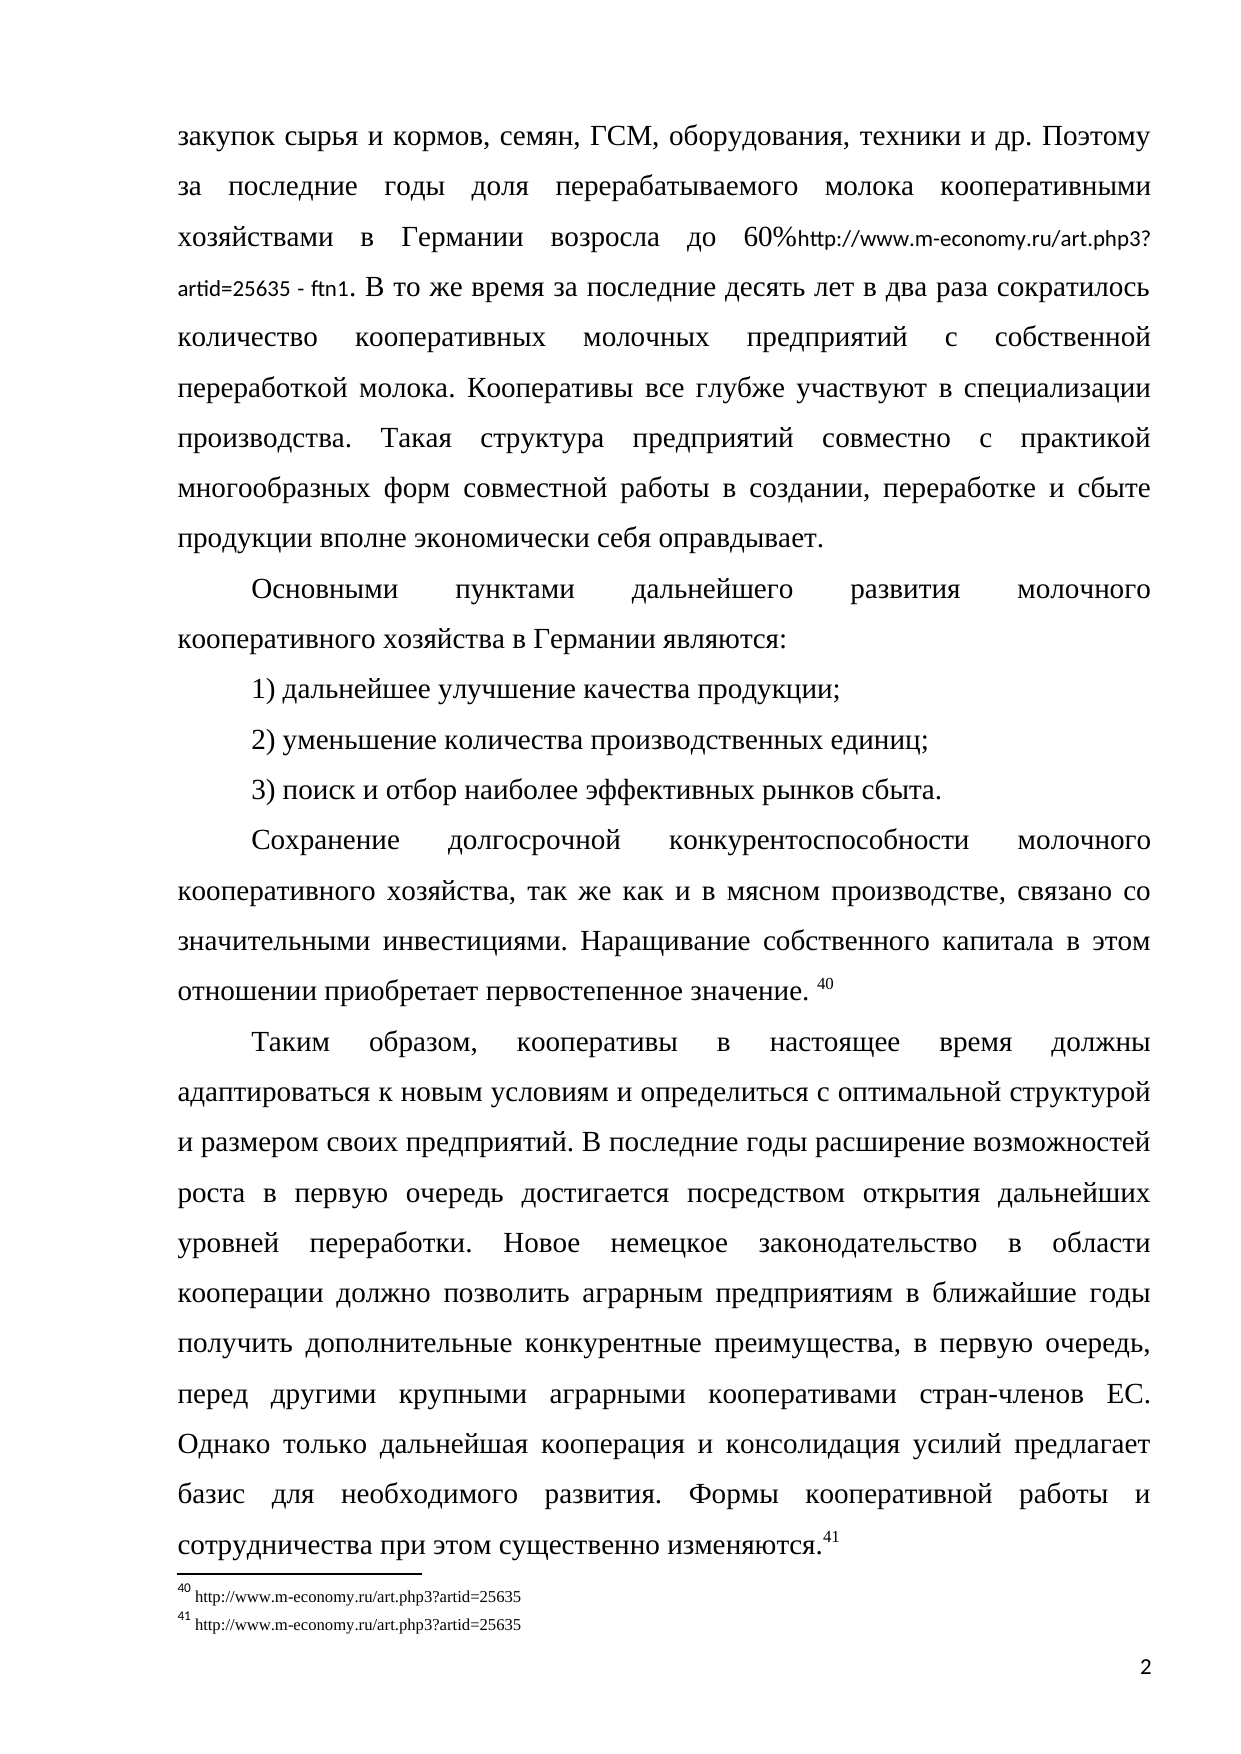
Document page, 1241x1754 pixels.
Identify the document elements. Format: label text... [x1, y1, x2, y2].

text 1) дальнейшее улучшение качества продукции; [177, 672, 1152, 705]
text Сохранение долгосрочной конкурентоспособности молочного кооперативного хозяйства, так же как и в мясном производстве, связано со значительными инвестициями. Наращивание собственного капитала в этом отношении приобретает первостепенное значение. [177, 822, 1152, 1007]
text Основными пунктами дальнейшего развития молочного кооперативного хозяйства в Германии являются: [177, 571, 1152, 655]
text 3) поиск и отбор наиболее эффективных рынков сбыта. [177, 772, 1152, 806]
text Таким образом, кооперативы в настоящее время должны адаптироваться к новым условиям и определиться с оптимальной структурой и размером своих предприятий. В последние годы расширение возможностей роста в первую очередь достигается посредством открытия дальнейших уровней переработки. Новое немецкое законодательство в области кооперации должно позволить аграрным предприятиям в ближайшие годы получить дополнительные конкурентные преимущества, в первую очередь, перед другими крупными аграрными кооперативами стран-членов ЕС. Однако только дальнейшая кооперация и консолидация усилий предлагает базис для необходимого развития. Формы кооперативной работы и сотрудничества при этом существенно изменяются. [177, 1024, 1152, 1560]
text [177, 118, 1152, 554]
text 2) уменьшение количества производственных единиц; [177, 722, 1152, 755]
